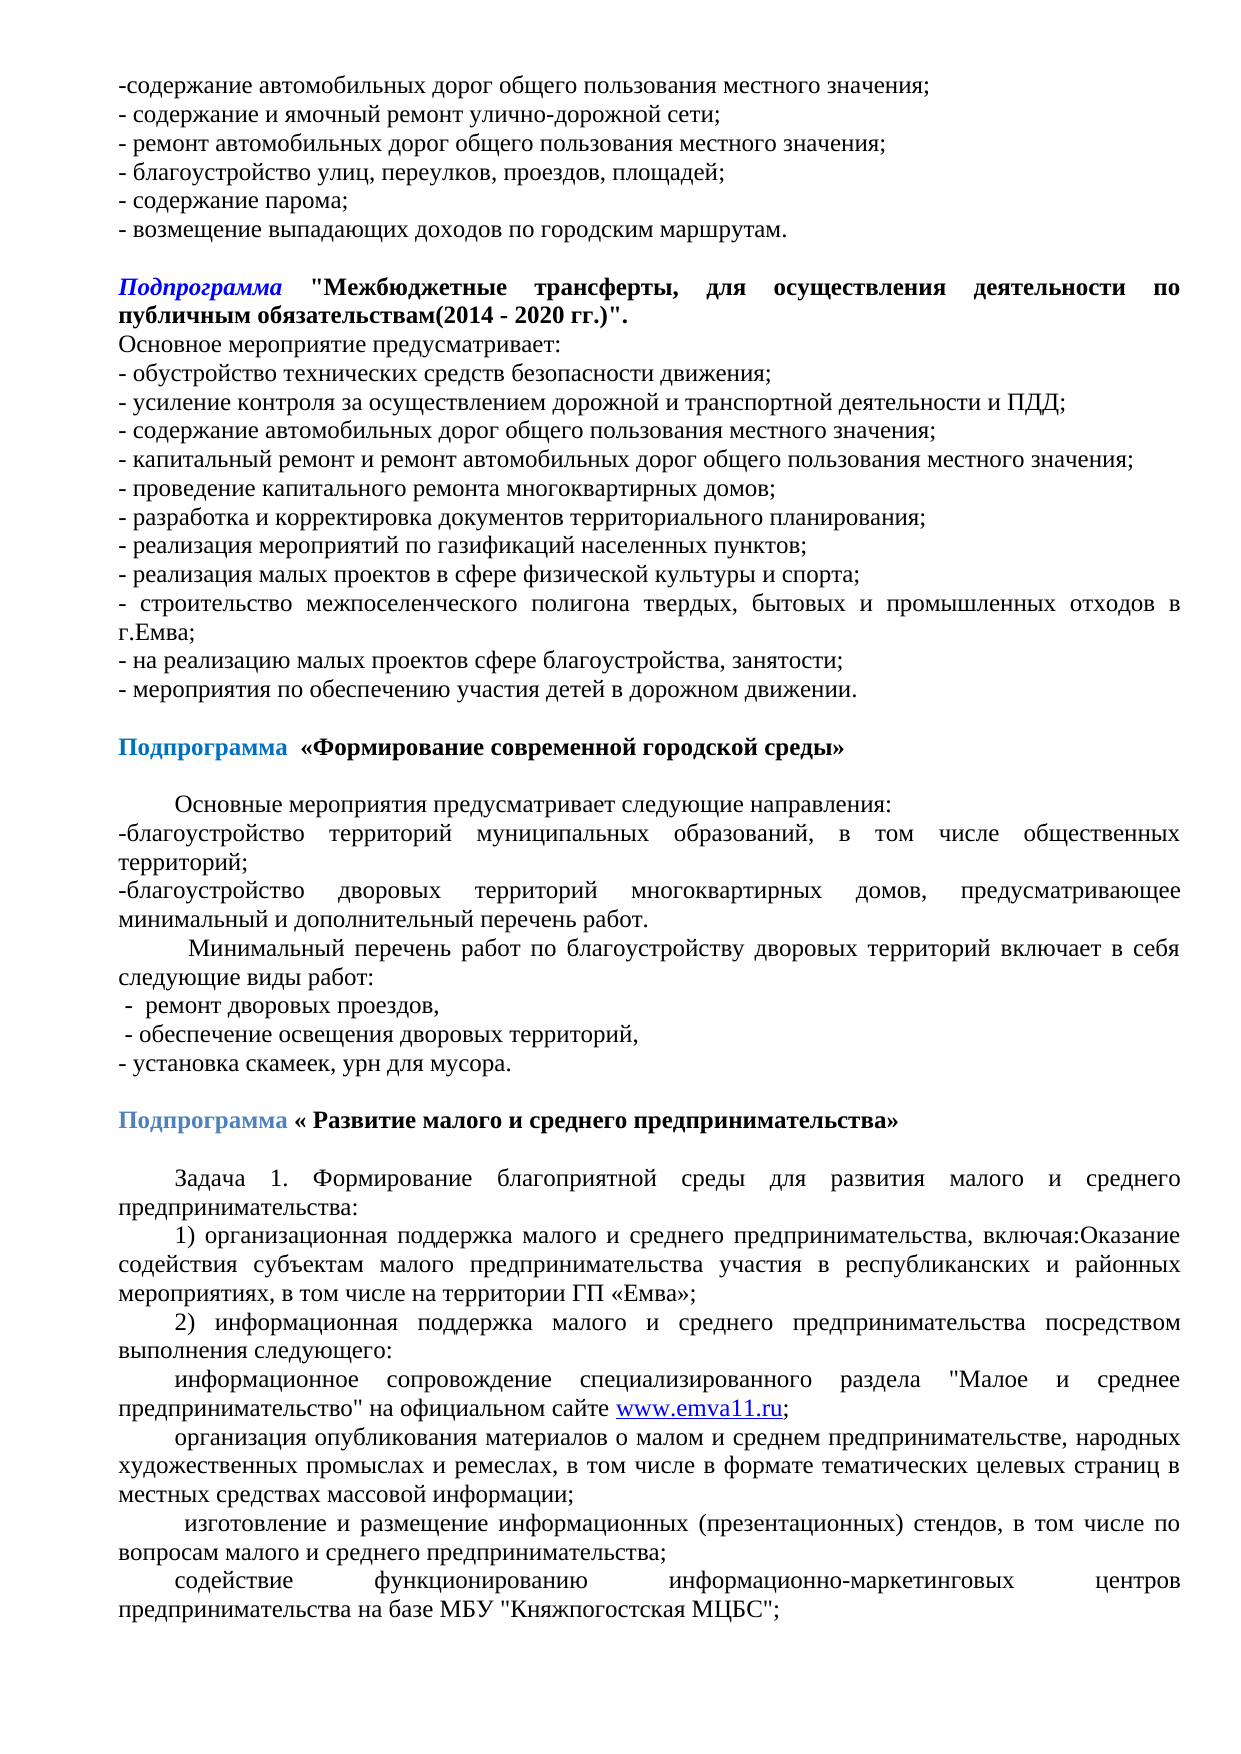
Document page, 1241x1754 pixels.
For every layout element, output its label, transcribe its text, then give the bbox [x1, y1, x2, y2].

text Задача 1. Формирование благоприятной среды для развития малого и среднего предпринимательства: [118, 1163, 1181, 1221]
text - усиление контроля за осуществлением дорожной и транспортной деятельности и ПДД; [118, 387, 1181, 416]
text - ремонт дворовых проездов, [118, 991, 1181, 1019]
text - содержание автомобильных дорог общего пользования местного значения; [118, 416, 1181, 444]
text - капитальный ремонт и ремонт автомобильных дорог общего пользования местного значения; [118, 444, 1181, 473]
text - на реализацию малых проектов сфере благоустройства, занятости; [118, 646, 1181, 674]
text -содержание автомобильных дорог общего пользования местного значения; [118, 71, 1181, 99]
text организация опубликования материалов о малом и среднем предпринимательстве, народных художественных промыслах и ремеслах, в том числе в формате тематических целевых страниц в местных средствах массовой информации; [118, 1422, 1181, 1508]
text Минимальный перечень работ по благоустройству дворовых территорий включает в себя следующие виды работ: [118, 933, 1181, 991]
text изготовление и размещение информационных (презентационных) стендов, в том числе по вопросам малого и среднего предпринимательства; [118, 1508, 1181, 1566]
text - обеспечение освещения дворовых территорий, [118, 1019, 1181, 1048]
text - обустройство технических средств безопасности движения; [118, 358, 1181, 387]
text 2) информационная поддержка малого и среднего предпринимательства посредством выполнения следующего: [118, 1307, 1181, 1364]
text информационное сопровождение специализированного раздела "Малое и среднее предпринимательство" на официальном сайте www.emva11.ru; [118, 1364, 1181, 1422]
text 1) организационная поддержка малого и среднего предпринимательства, включая:Оказание содействия субъектам малого предпринимательства участия в республиканских и районных мероприятиях, в том числе на территории ГП «Емва»; [118, 1221, 1181, 1307]
text - проведение капитального ремонта многоквартирных домов; [118, 473, 1181, 502]
text - возмещение выпадающих доходов по городским маршрутам. [118, 214, 1181, 243]
text - установка скамеек, урн для мусора. [118, 1048, 1181, 1077]
text - ремонт автомобильных дорог общего пользования местного значения; [118, 128, 1181, 157]
text - содержание и ямочный ремонт улично-дорожной сети; [118, 99, 1181, 128]
text - реализация мероприятий по газификаций населенных пунктов; [118, 531, 1181, 559]
text Подпрограмма «Формирование современной городской среды» [118, 732, 1181, 761]
text - благоустройство улиц, переулков, проездов, площадей; [118, 157, 1181, 186]
text Основное мероприятие предусматривает: [118, 329, 1181, 358]
text - реализация малых проектов в сфере физической культуры и спорта; [118, 559, 1181, 588]
text Основные мероприятия предусматривает следующие направления: [118, 789, 1181, 818]
text - разработка и корректировка документов территориального планирования; [118, 502, 1181, 531]
text - содержание парома; [118, 186, 1181, 214]
text - мероприятия по обеспечению участия детей в дорожном движении. [118, 674, 1181, 703]
text -благоустройство дворовых территорий многоквартирных домов, предусматривающее минимальный и дополнительный перечень работ. [118, 876, 1181, 933]
text Подпрограмма "Межбюджетные трансферты, для осуществления деятельности по публичным обязательствам(2014 - 2020 гг.)". [118, 272, 1181, 329]
text - строительство межпоселенческого полигона твердых, бытовых и промышленных отходов в г.Емва; [118, 588, 1181, 646]
text -благоустройство территорий муниципальных образований, в том числе общественных территорий; [118, 818, 1181, 876]
text содействие функционированию информационно-маркетинговых центров предпринимательства на базе МБУ "Княжпогостская МЦБС"; [118, 1566, 1181, 1623]
text Подпрограмма « Развитие малого и среднего предпринимательства» [118, 1106, 1181, 1134]
